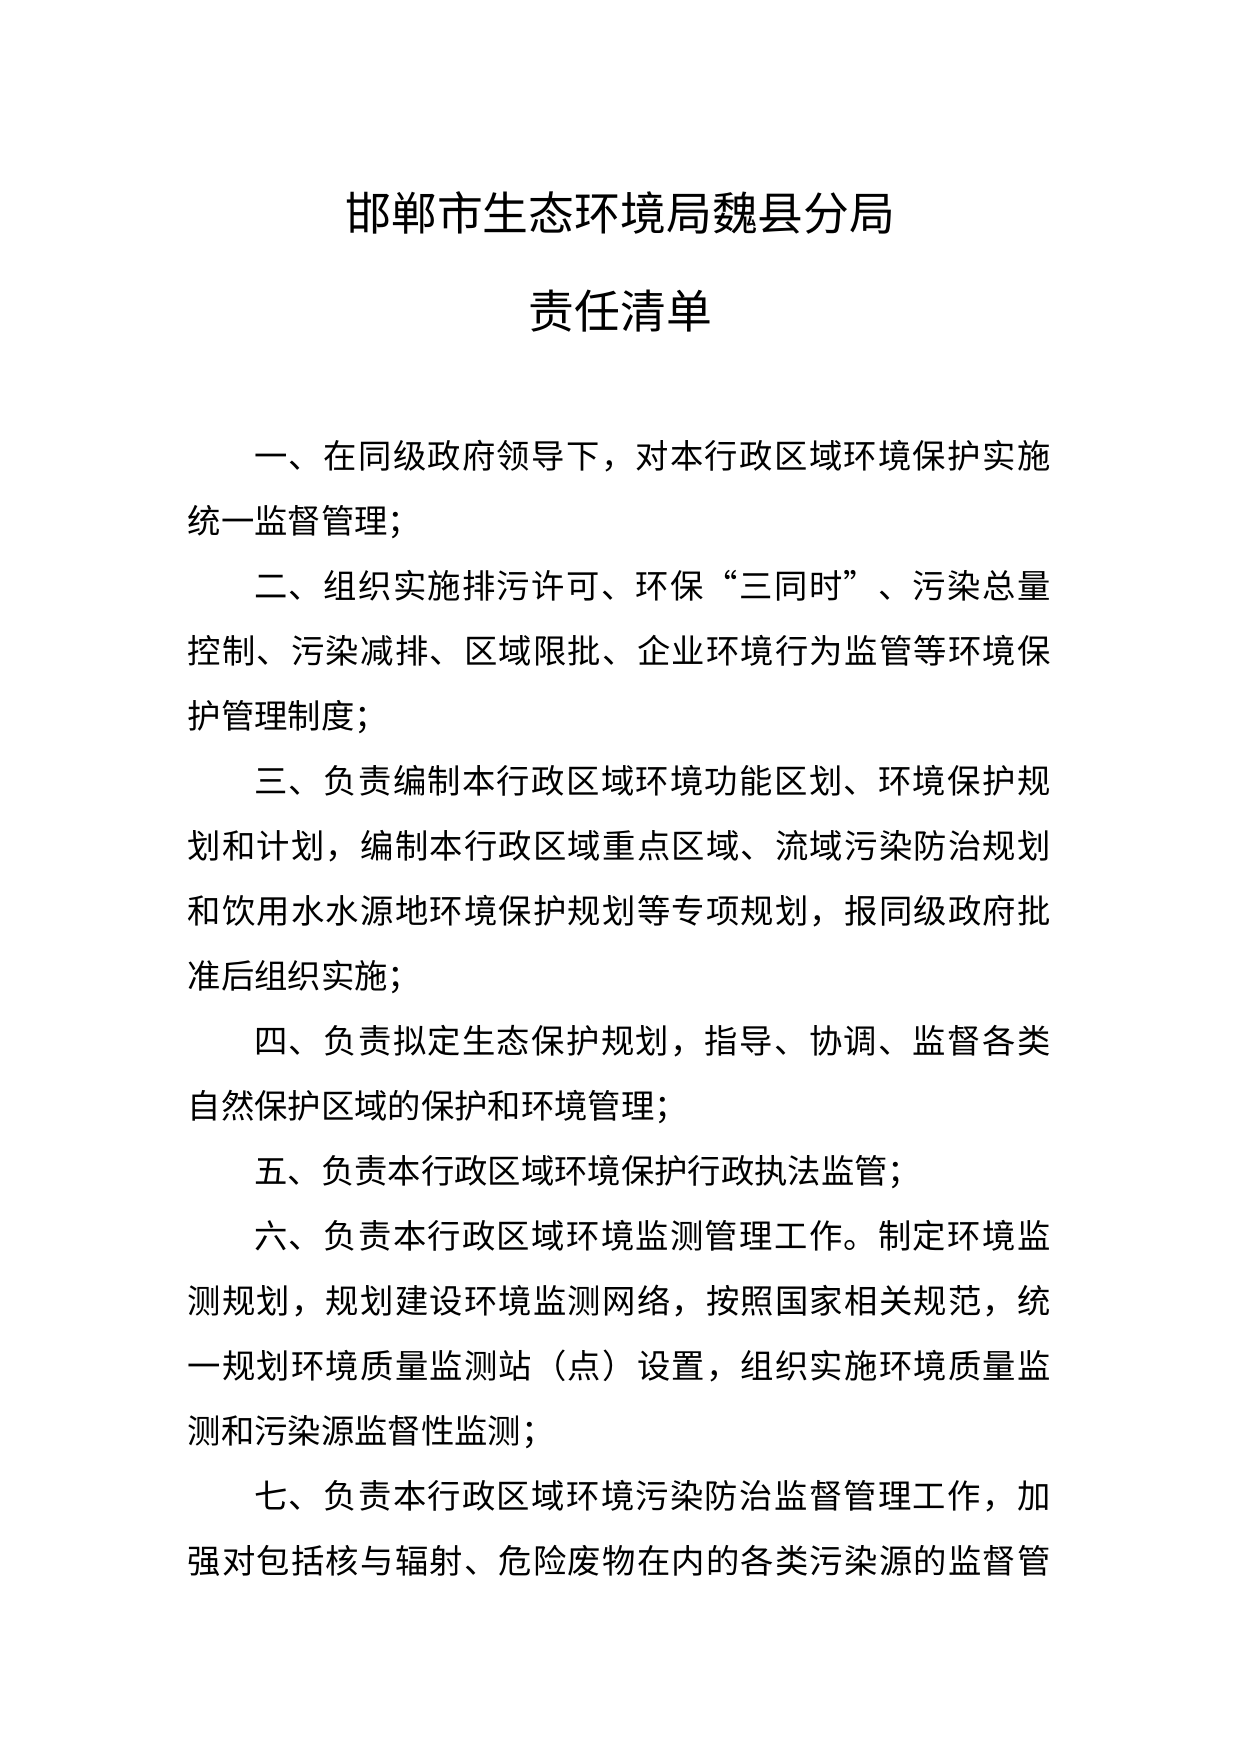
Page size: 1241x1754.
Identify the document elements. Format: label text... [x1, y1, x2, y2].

list 四、负责拟定生态保护规划，指导、协调、监督各类自然保护区域的保护和环境管理； [187, 1007, 1053, 1137]
list 三、负责编制本行政区域环境功能区划、环境保护规划和计划，编制本行政区域重点区域、流域污染防治规划和饮用水水源地环境保护规划等专项规划，报同级政府批准后组织实施； [187, 747, 1053, 1007]
list 五、负责本行政区域环境保护行政执法监管； [187, 1137, 1053, 1202]
list 一、在同级政府领导下，对本行政区域环境保护实施统一监督管理； [187, 422, 1053, 552]
list 六、负责本行政区域环境监测管理工作。制定环境监测规划，规划建设环境监测网络，按照国家相关规范，统一规划环境质量监测站（点）设置，组织实施环境质量监测和污染源监督性监测； [187, 1202, 1053, 1462]
list 邯郸市生态环境局魏县分局 [187, 162, 1053, 259]
list 二、组织实施排污许可、环保“三同时”、污染总量控制、污染减排、区域限批、企业环境行为监管等环境保护管理制度； [187, 552, 1053, 747]
list 责任清单 [187, 259, 1053, 357]
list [187, 1462, 1053, 1592]
